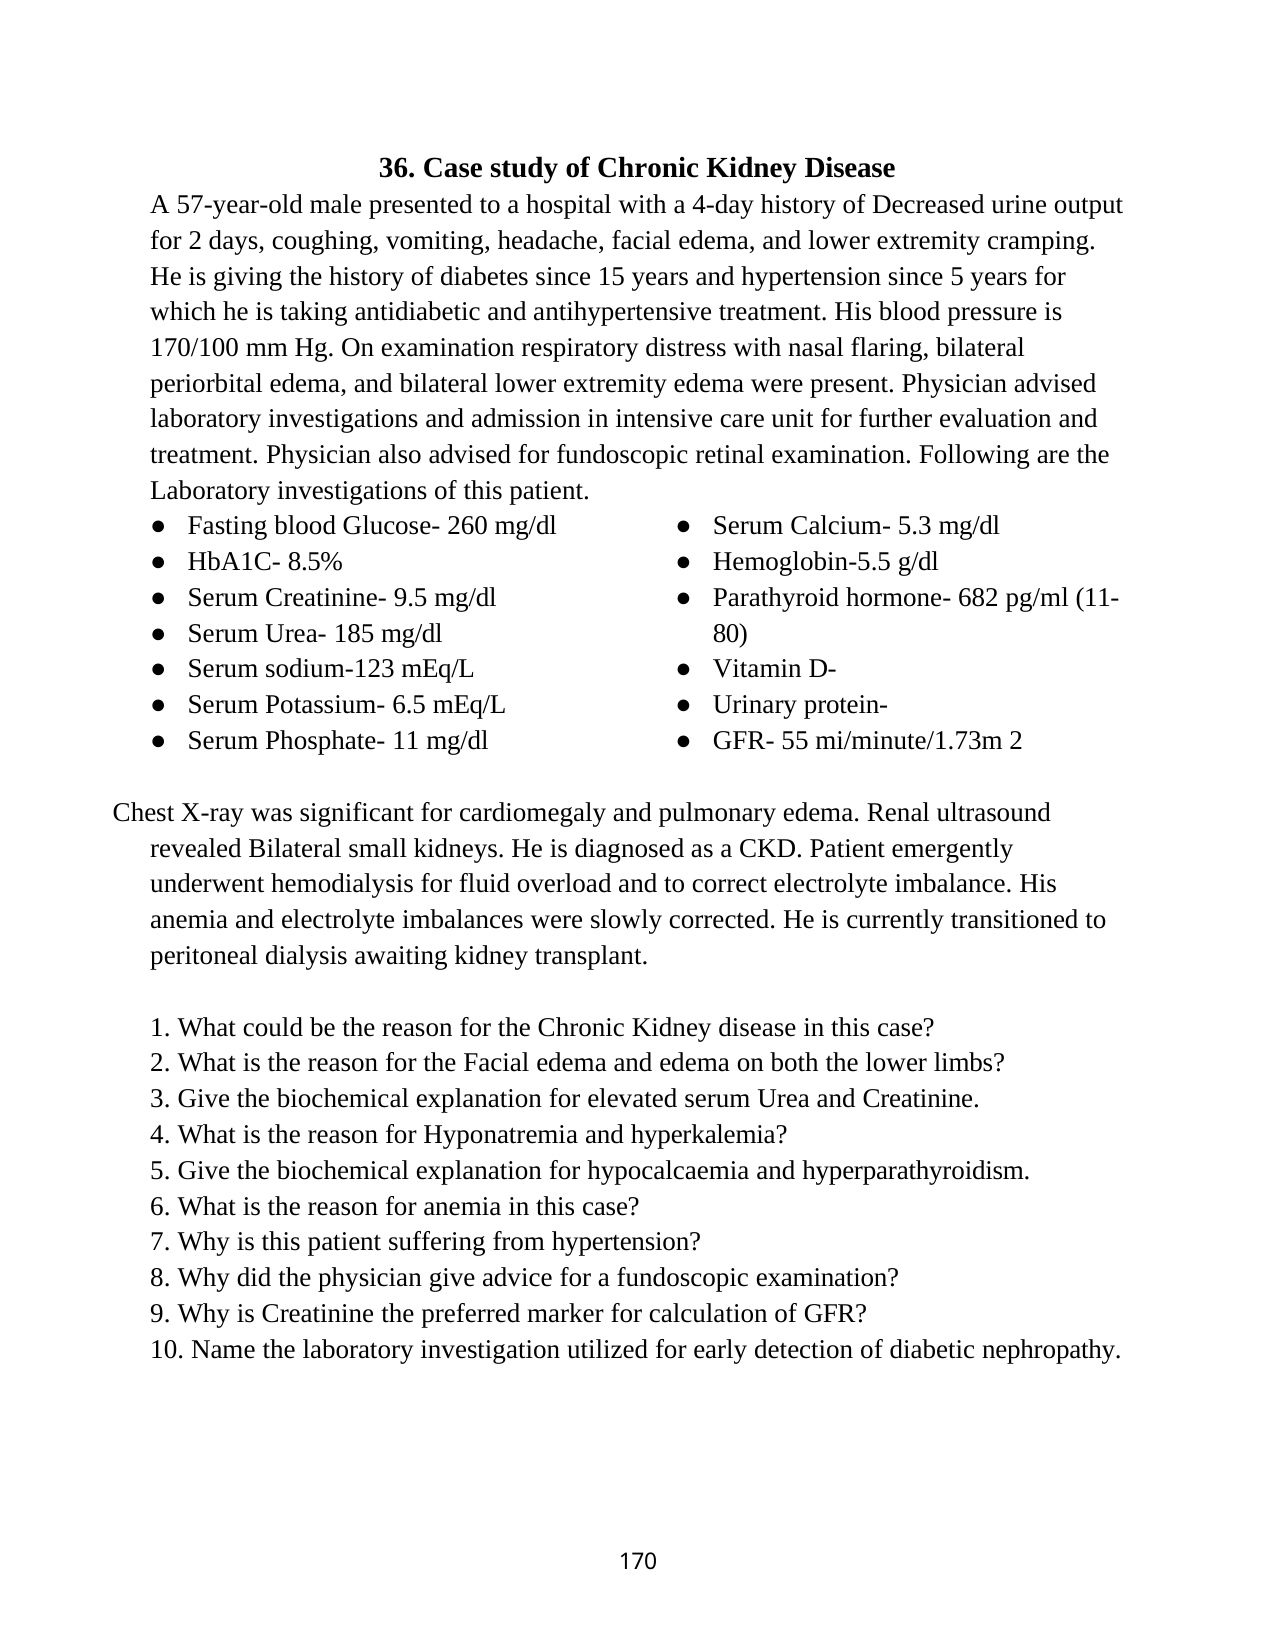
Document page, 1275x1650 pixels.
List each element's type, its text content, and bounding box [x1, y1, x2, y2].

list HbA1C- 8.5% [150, 545, 561, 576]
list Why is Creatinine the preferred marker for calculation of GFR? [150, 1297, 1200, 1328]
list Why did the physician give advice for a fundoscopic examination? [150, 1261, 1200, 1292]
list Name the laboratory investigation utilized for early detection of diabetic nephropathy. [150, 1333, 1200, 1364]
list Hemoglobin-5.5 g/dl [675, 545, 1200, 576]
list What is the reason for anemia in this case? [150, 1190, 1200, 1221]
text A 57-year-old male presented to a hospital with a 4-day history of Decreased urine output for 2 days, coughing, vomiting, headache, facial edema, and lower extremity cramping. [150, 188, 1125, 255]
list Give the biochemical explanation for hypocalcaemia and hyperparathyroidism. [150, 1154, 1200, 1185]
list Serum sodium-123 mEq/L [150, 652, 561, 684]
list GFR- 55 mi/minute/1.73m 2 [675, 724, 1200, 756]
subtitle Case study of Chronic Kidney Disease [379, 150, 1200, 183]
list Parathyroid hormone- 682 pg/ml (11- [675, 581, 1200, 612]
text 80) [713, 617, 1200, 648]
list What is the reason for the Facial edema and edema on both the lower limbs? [150, 1046, 1200, 1077]
text Chest X-ray was significant for cardiomegaly and pulmonary edema. Renal ultrasound revealed Bilateral small kidneys. He is diagnosed as a CKD. Patient emergently underwent hemodialysis for fluid overload and to correct electrolyte imbalance. His anemia and electrolyte imbalances were slowly corrected. He is currently transitioned to peritoneal dialysis awaiting kidney transplant. [112, 796, 1113, 970]
list Serum Phosphate- 11 mg/dl [150, 724, 561, 756]
text He is giving the history of diabetes since 15 years and hypertension since 5 years for which he is taking antidiabetic and antihypertensive treatment. His blood pressure is 170/100 mm Hg. On examination respiratory distress with nasal flaring, bilateral periorbital edema, and bilateral lower extremity edema were present. Physician advised laboratory investigations and admission in intensive care unit for further evaluation and treatment. Physician also advised for fundoscopic retinal examination. Following are the Laboratory investigations of this patient. [150, 260, 1113, 505]
list Serum Calcium- 5.3 mg/dl [675, 510, 1200, 541]
list Serum Creatinine- 9.5 mg/dl [150, 581, 561, 612]
list What is the reason for Hyponatremia and hyperkalemia? [150, 1118, 1200, 1149]
list Vitamin D- [675, 652, 1200, 684]
list Urinary protein- [675, 688, 1200, 720]
list Serum Urea- 185 mg/dl [150, 617, 561, 648]
list Fasting blood Glucose- 260 mg/dl [150, 510, 561, 541]
list Serum Potassium- 6.5 mEq/L [150, 688, 561, 720]
list Give the biochemical explanation for elevated serum Urea and Creatinine. [150, 1082, 1200, 1113]
list What could be the reason for the Chronic Kidney disease in this case? [150, 1011, 1200, 1042]
list Why is this patient suffering from hypertension? [150, 1225, 1200, 1256]
